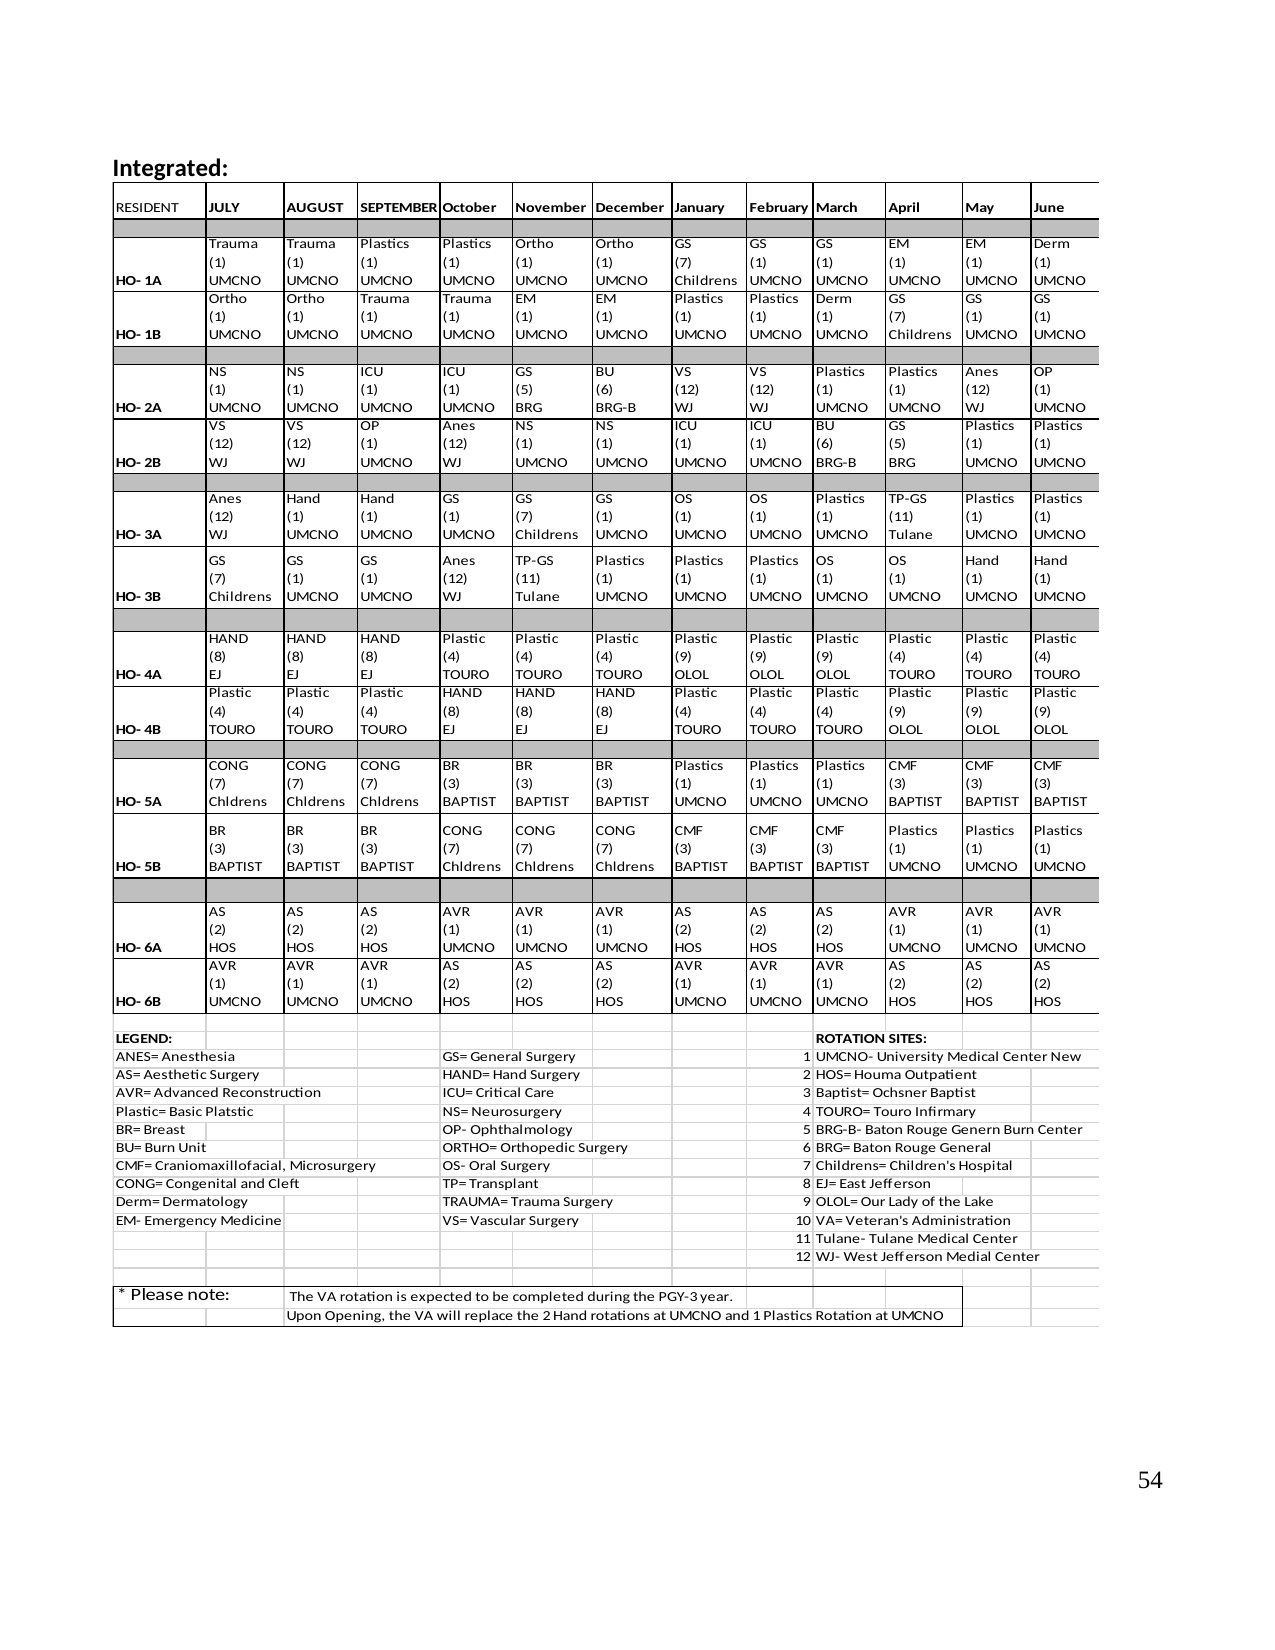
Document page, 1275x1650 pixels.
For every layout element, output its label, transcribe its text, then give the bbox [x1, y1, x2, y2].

text Integrated: [112, 152, 1162, 182]
